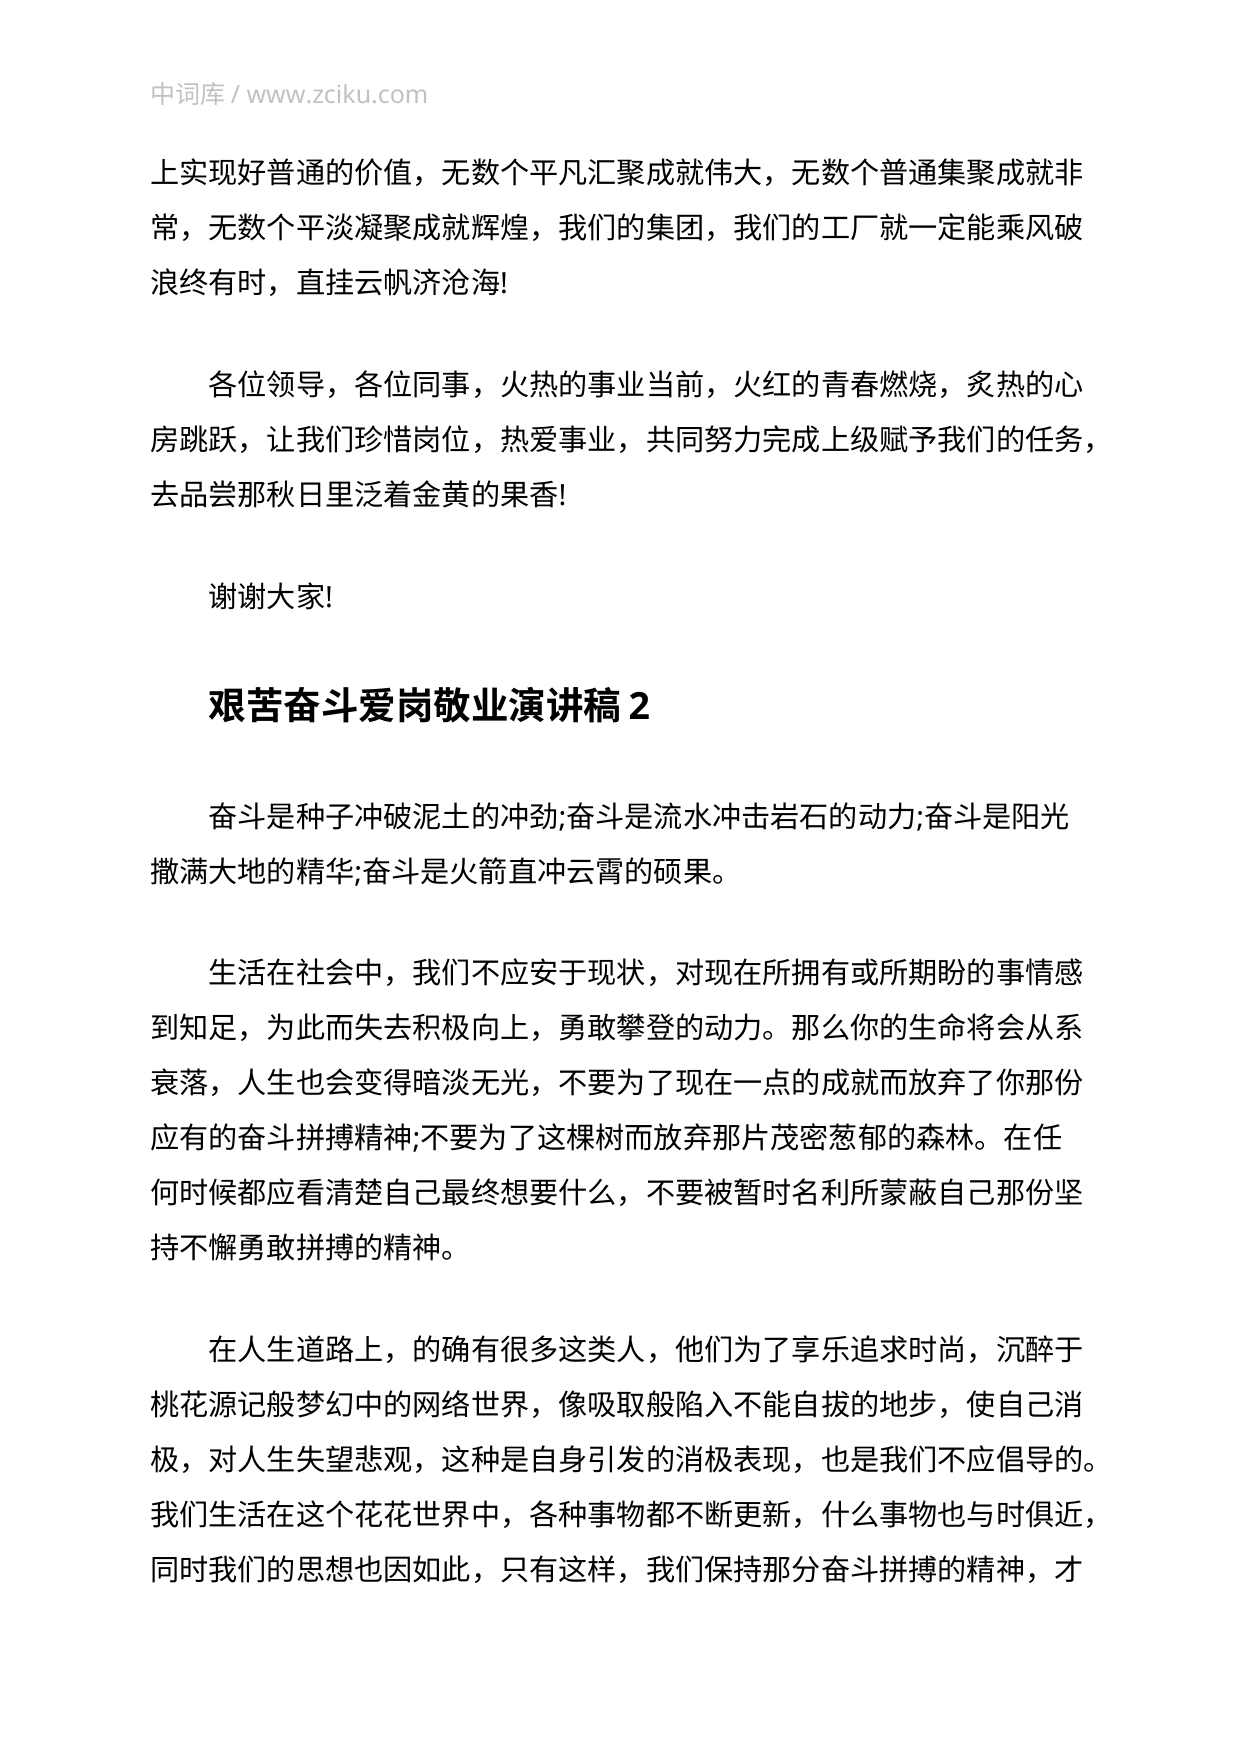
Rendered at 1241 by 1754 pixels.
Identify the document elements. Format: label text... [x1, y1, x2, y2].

text 各位领导，各位同事，火热的事业当前，火红的青春燃烧，炙热的心房跳跃，让我们珍惜岗位，热爱事业，共同努力完成上级赋予我们的任务，去品尝那秋日里泛着金黄的果香! [150, 362, 1090, 514]
text 生活在社会中，我们不应安于现状，对现在所拥有或所期盼的事情感到知足，为此而失去积极向上，勇敢攀登的动力。那么你的生命将会从系衰落，人生也会变得暗淡无光，不要为了现在一点的成就而放弃了你那份应有的奋斗拼搏精神;不要为了这棵树而放弃那片茂密葱郁的森林。在任何时候都应看清楚自己最终想要什么，不要被暂时名利所蒙蔽自己那份坚持不懈勇敢拼搏的精神。 [150, 950, 1090, 1267]
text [150, 1326, 1090, 1588]
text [150, 150, 1090, 302]
text 谢谢大家! [150, 573, 1090, 616]
text 奋斗是种子冲破泥土的冲劲;奋斗是流水冲击岩石的动力;奋斗是阳光撒满大地的精华;奋斗是火箭直冲云霄的硕果。 [150, 793, 1090, 891]
text 艰苦奋斗爱岗敬业演讲稿2 [150, 676, 1090, 730]
